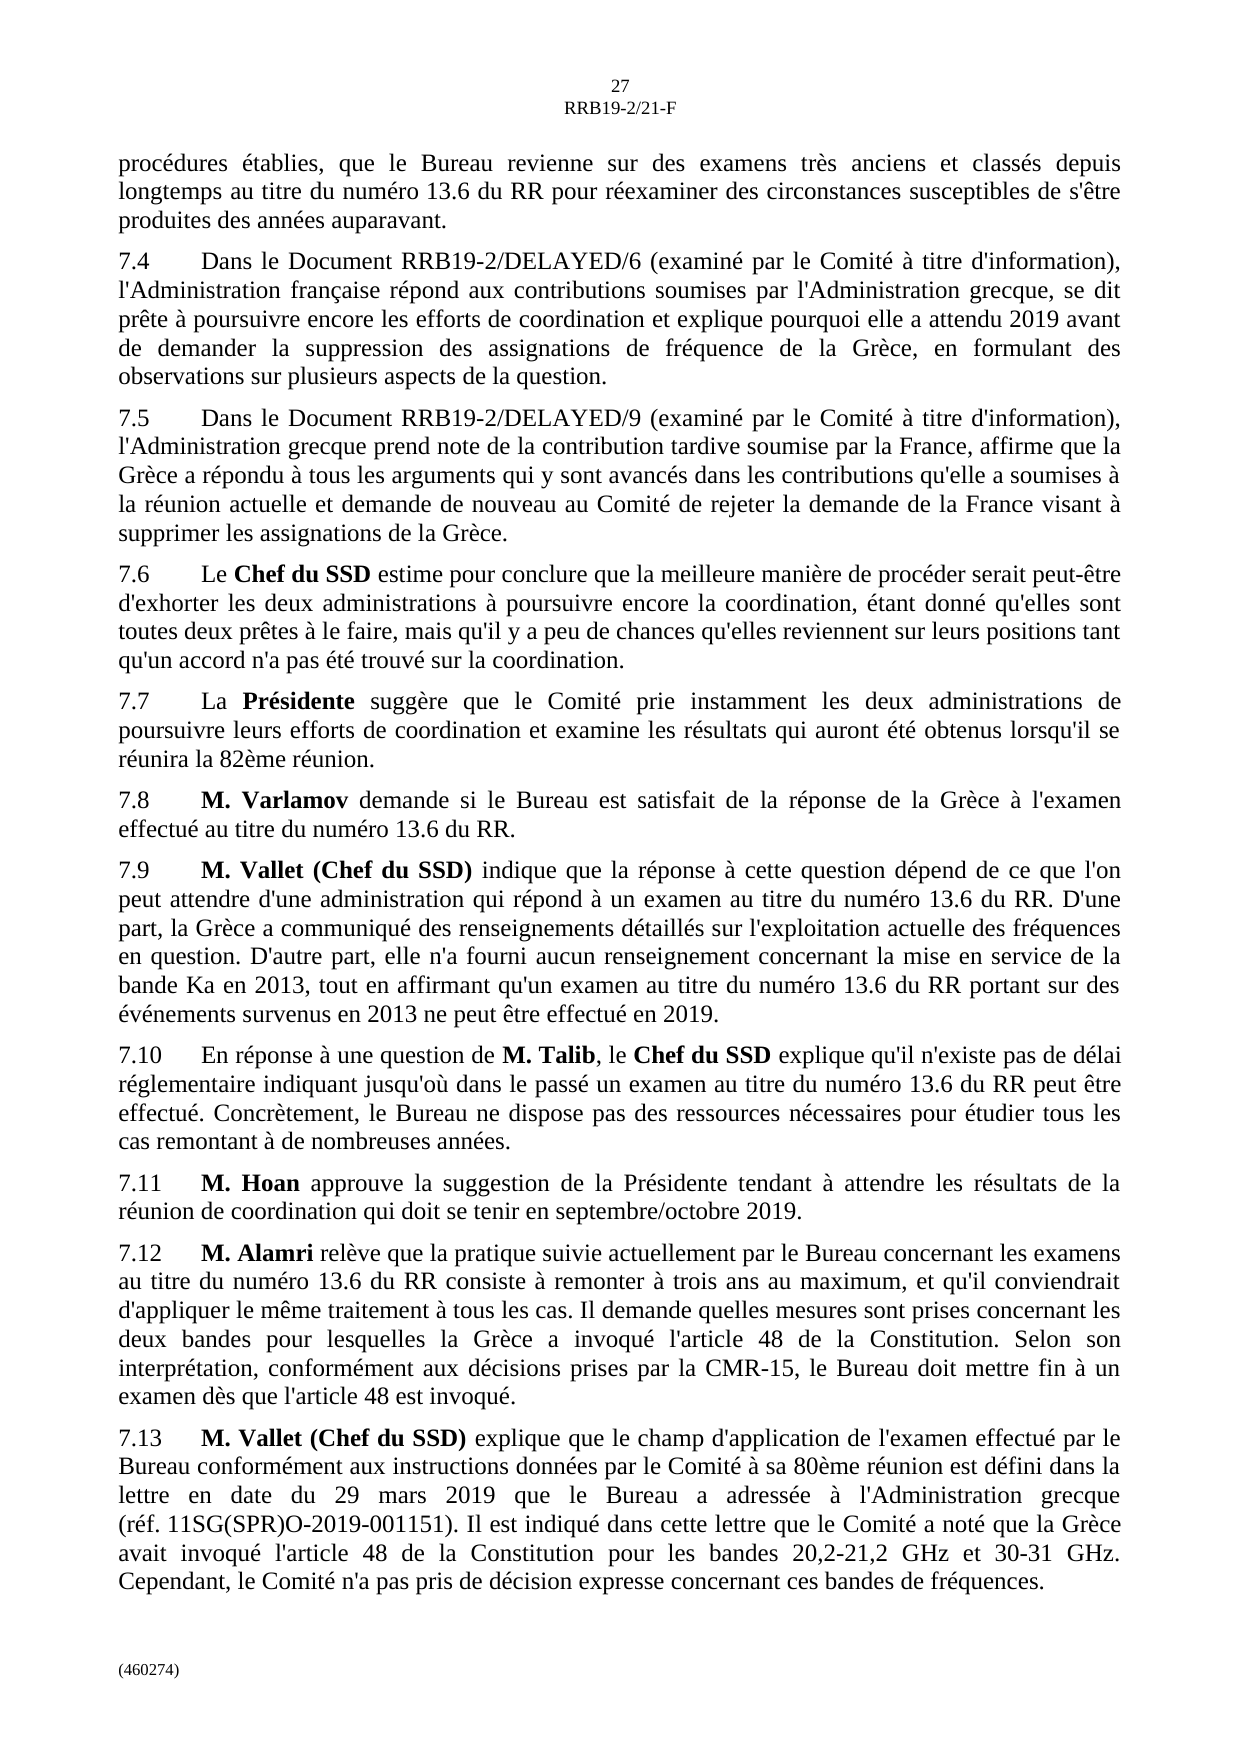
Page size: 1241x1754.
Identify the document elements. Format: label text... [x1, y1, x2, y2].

text 7.11 M. Hoan approuve la suggestion de la Présidente tendant à attendre les résultats de la réunion de coordination qui doit se tenir en septembre/octobre 2019. [118, 1168, 1122, 1225]
text 7.8 M. Varlamov demande si le Bureau est satisfait de la réponse de la Grèce à l'examen effectué au titre du numéro 13.6 du RR. [118, 785, 1122, 843]
text 7.4 Dans le Document RRB19-2/DELAYED/6 (examiné par le Comité à titre d'information), l'Administration française répond aux contributions soumises par l'Administration grecque, se dit prête à poursuivre encore les efforts de coordination et explique pourquoi elle a attendu 2019 avant de demander la suppression des assignations de fréquence de la Grèce, en formulant des observations sur plusieurs aspects de la question. [118, 246, 1122, 390]
text 7.9 M. Vallet (Chef du SSD) indique que la réponse à cette question dépend de ce que l'on peut attendre d'une administration qui répond à un examen au titre du numéro 13.6 du RR. D'une part, la Grèce a communiqué des renseignements détaillés sur l'exploitation actuelle des fréquences en question. D'autre part, elle n'a fourni aucun renseignement concernant la mise en service de la bande Ka en 2013, tout en affirmant qu'un examen au titre du numéro 13.6 du RR portant sur des événements survenus en 2013 ne peut être effectué en 2019. [118, 855, 1122, 1028]
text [118, 148, 1122, 234]
text 7.5 Dans le Document RRB19-2/DELAYED/9 (examiné par le Comité à titre d'information), l'Administration grecque prend note de la contribution tardive soumise par la France, affirme que la Grèce a répondu à tous les arguments qui y sont avancés dans les contributions qu'elle a soumises à la réunion actuelle et demande de nouveau au Comité de rejeter la demande de la France visant à supprimer les assignations de la Grèce. [118, 403, 1122, 546]
text 7.13 M. Vallet (Chef du SSD) explique que le champ d'application de l'examen effectué par le Bureau conformément aux instructions données par le Comité à sa 80ème réunion est défini dans la lettre en date du 29 mars 2019 que le Bureau a adressée à l'Administration grecque (réf. 11SG(SPR)O-2019-001151). Il est indiqué dans cette lettre que le Comité a noté que la Grèce avait invoqué l'article 48 de la Constitution pour les bandes 20,2-21,2 GHz et 30-31 GHz. Cependant, le Comité n'a pas pris de décision expresse concernant ces bandes de fréquences. [118, 1423, 1122, 1595]
text 7.10 En réponse à une question de M. Talib, le Chef du SSD explique qu'il n'existe pas de délai réglementaire indiquant jusqu'où dans le passé un examen au titre du numéro 13.6 du RR peut être effectué. Concrètement, le Bureau ne dispose pas des ressources nécessaires pour étudier tous les cas remontant à de nombreuses années. [118, 1040, 1122, 1155]
text 7.7 La Présidente suggère que le Comité prie instamment les deux administrations de poursuivre leurs efforts de coordination et examine les résultats qui auront été obtenus lorsqu'il se réunira la 82ème réunion. [118, 686, 1122, 773]
text 7.6 Le Chef du SSD estime pour conclure que la meilleure manière de procéder serait peut-être d'exhorter les deux administrations à poursuivre encore la coordination, étant donné qu'elles sont toutes deux prêtes à le faire, mais qu'il y a peu de chances qu'elles reviennent sur leurs positions tant qu'un accord n'a pas été trouvé sur la coordination. [118, 559, 1122, 674]
text 7.12 M. Alamri relève que la pratique suivie actuellement par le Bureau concernant les examens au titre du numéro 13.6 du RR consiste à remonter à trois ans au maximum, et qu'il conviendrait d'appliquer le même traitement à tous les cas. Il demande quelles mesures sont prises concernant les deux bandes pour lesquelles la Grèce a invoqué l'article 48 de la Constitution. Selon son interprétation, conformément aux décisions prises par la CMR-15, le Bureau doit mettre fin à un examen dès que l'article 48 est invoqué. [118, 1238, 1122, 1410]
